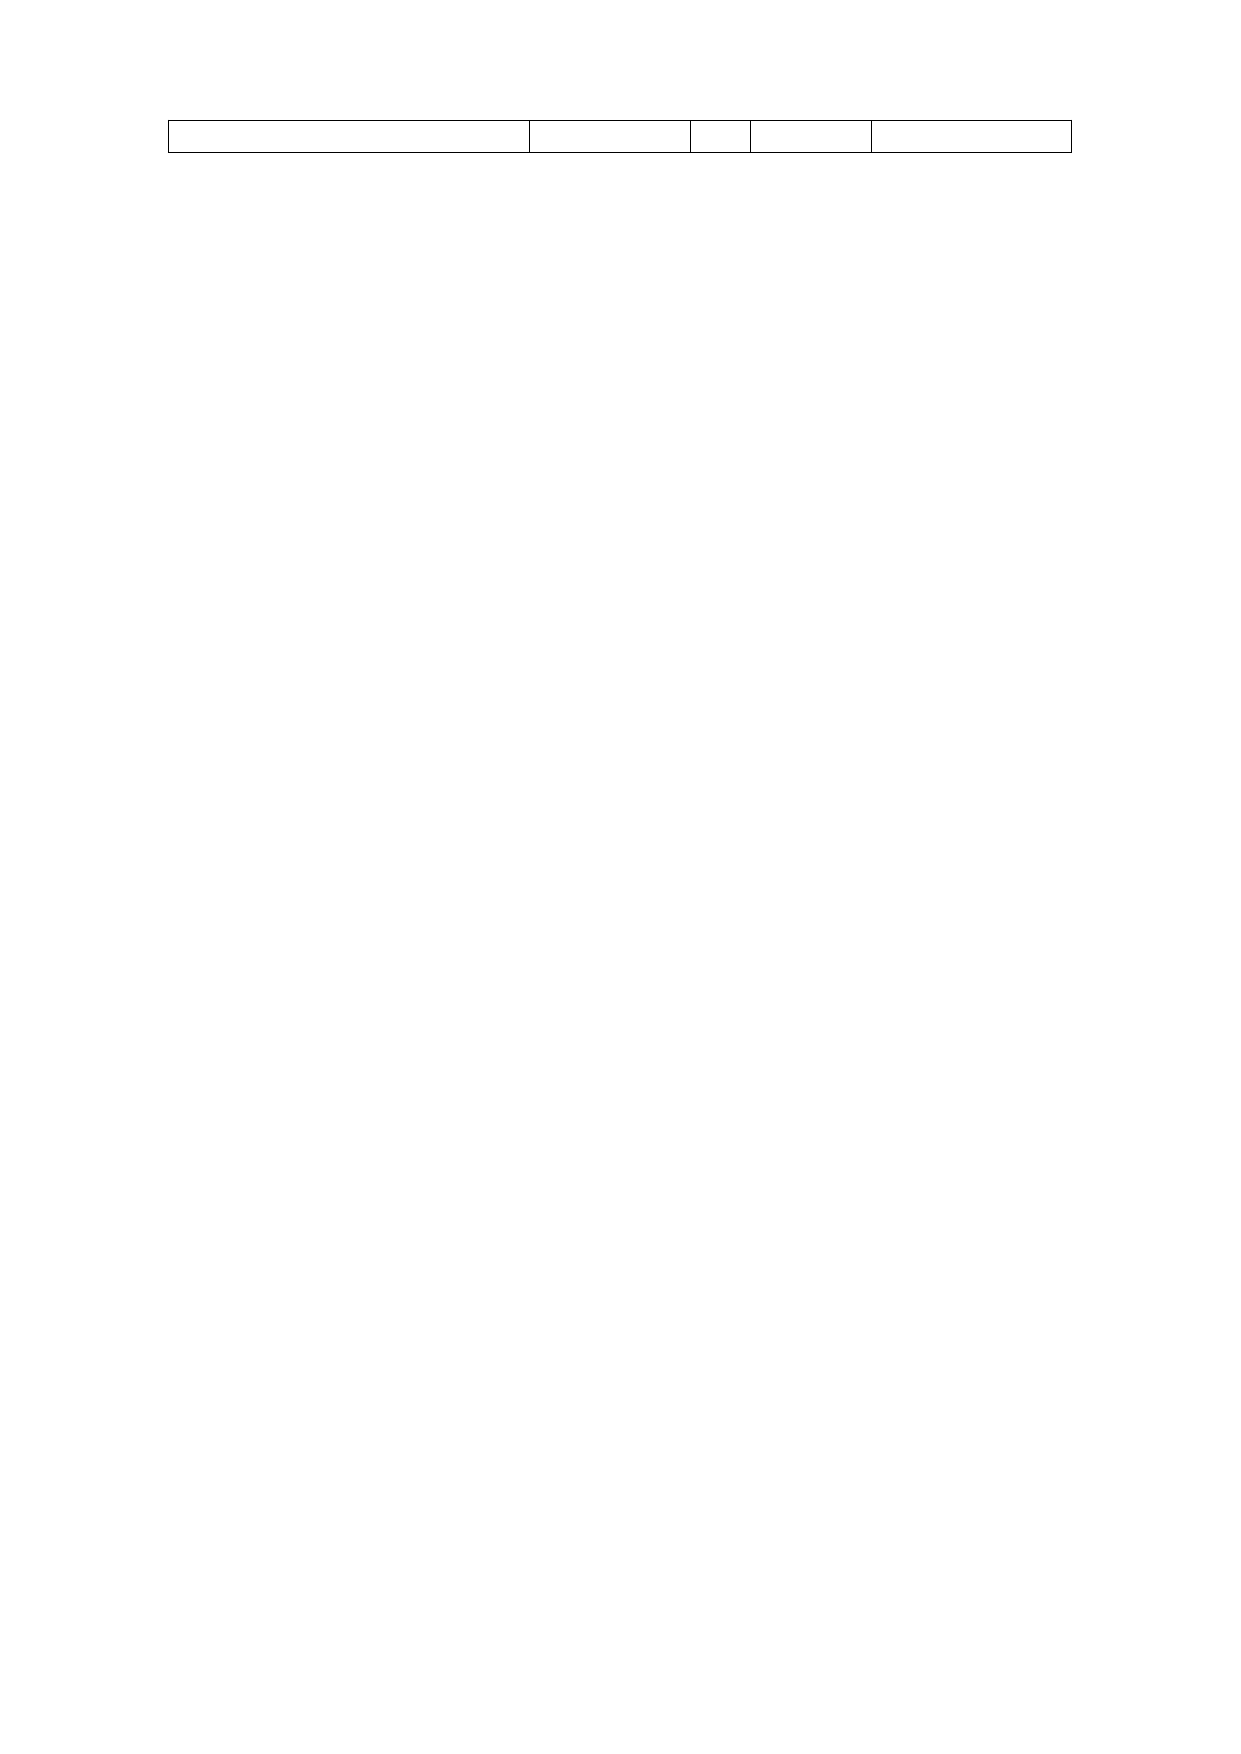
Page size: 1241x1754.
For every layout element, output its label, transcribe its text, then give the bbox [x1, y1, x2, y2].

table_cell 名 [751, 121, 871, 152]
table_cell [530, 121, 690, 152]
table_cell [872, 121, 1071, 152]
table_cell [169, 121, 529, 152]
table_cell [691, 121, 750, 152]
